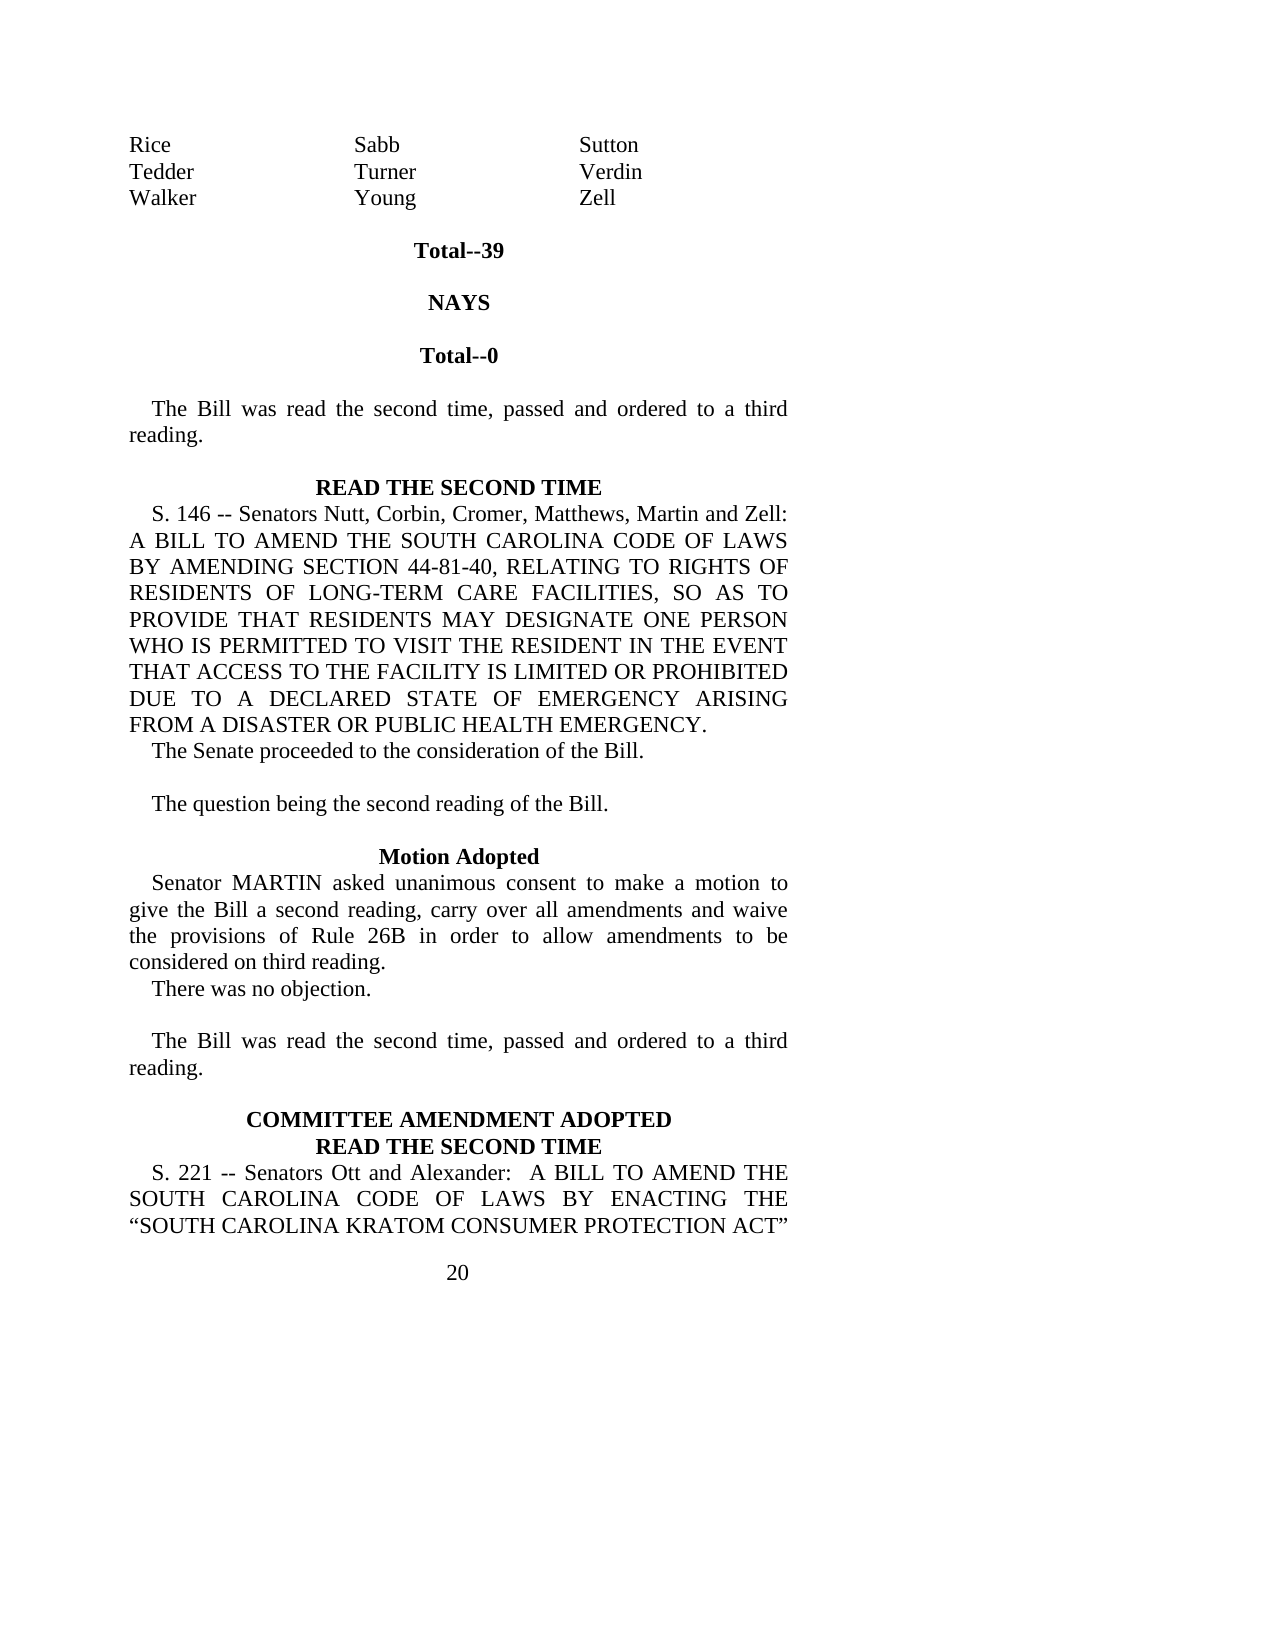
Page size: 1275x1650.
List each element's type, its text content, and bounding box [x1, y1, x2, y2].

text NAYS [129, 289, 789, 316]
text The Bill was read the second time, passed and ordered to a third reading. [129, 395, 789, 448]
text COMMITTEE AMENDMENT ADOPTED [129, 1106, 789, 1133]
title READ THE SECOND TIME [129, 1133, 789, 1159]
text Total--0 [129, 342, 789, 368]
text Total--39 [129, 237, 789, 263]
text Senator MARTIN asked unanimous consent to make a motion to give the Bill a second reading, carry over all amendments and waive the provisions of Rule 26B in order to allow amendments to be considered on third reading. [129, 869, 789, 975]
text Rice Sabb Sutton [129, 131, 789, 158]
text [129, 1159, 789, 1238]
text There was no objection. [129, 975, 789, 1001]
text Motion Adopted [129, 843, 789, 869]
title READ THE SECOND TIME [129, 474, 789, 500]
text The question being the second reading of the Bill. [129, 790, 789, 817]
text Tedder Turner Verdin [129, 158, 789, 184]
title The Senate proceeded to the consideration of the Bill. [129, 737, 789, 764]
text S. 146 -- Senators Nutt, Corbin, Cromer, Matthews, Martin and Zell: A BILL TO AMEND THE SOUTH CAROLINA CODE OF LAWS BY AMENDING SECTION 44‑81‑40, RELATING TO RIGHTS OF RESIDENTS OF LONG‑TERM CARE FACILITIES, SO AS TO PROVIDE THAT RESIDENTS MAY DESIGNATE ONE PERSON WHO IS PERMITTED TO VISIT THE RESIDENT IN THE EVENT THAT ACCESS TO THE FACILITY IS LIMITED OR PROHIBITED DUE TO A DECLARED STATE OF EMERGENCY ARISING FROM A DISASTER OR PUBLIC HEALTH EMERGENCY. [129, 500, 789, 737]
text The Bill was read the second time, passed and ordered to a third reading. [129, 1027, 789, 1080]
text Walker Young Zell [129, 184, 789, 210]
